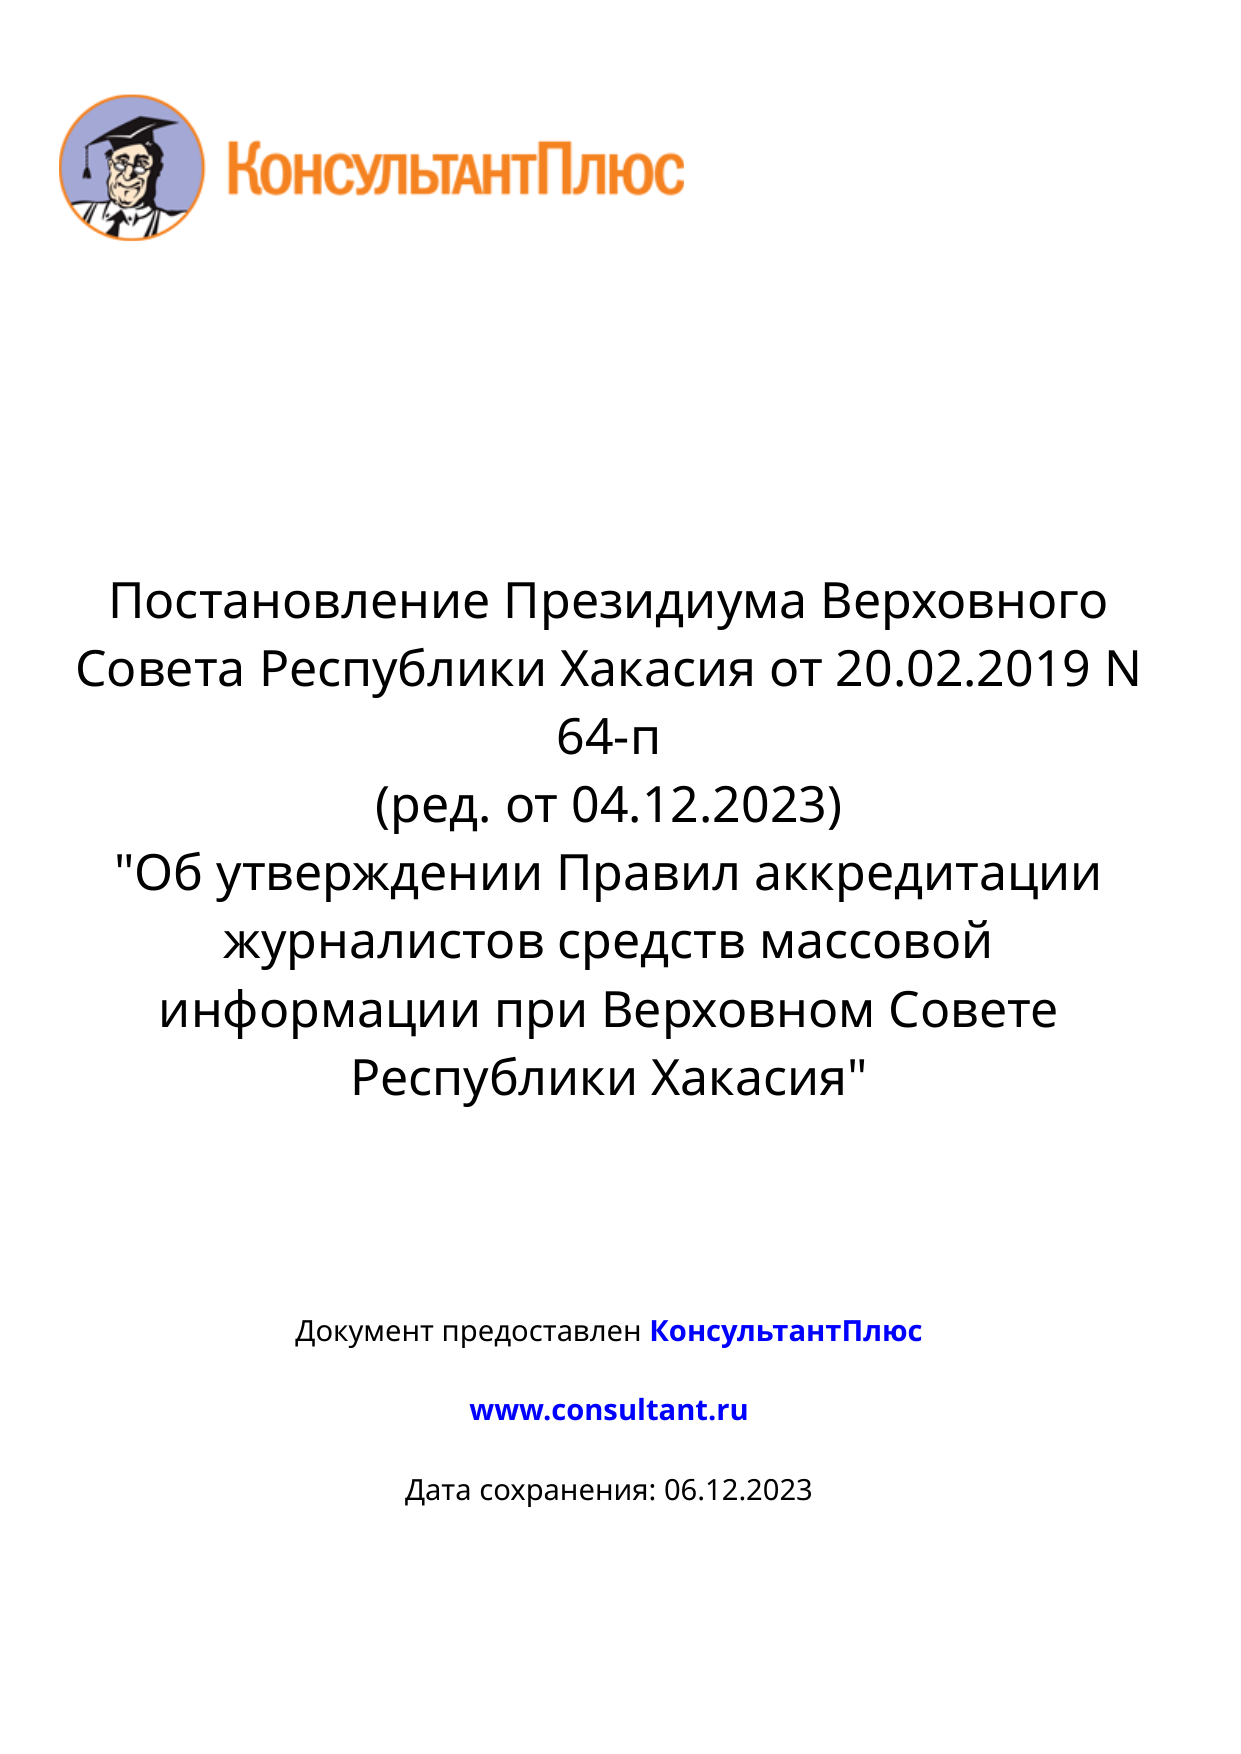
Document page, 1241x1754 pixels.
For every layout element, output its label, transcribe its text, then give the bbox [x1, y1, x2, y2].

table_cell Постановление Президиума Верховного Совета Республики Хакасия от 20.02.2019 N 64-п (ред. от 04.12.2023) "Об утверждении Правил аккредитации журналистов средств массовой информации при Верховном Совете Республики Хакасия" [51, 403, 1167, 1272]
table_header [51, 88, 1167, 403]
table_cell Документ предоставлен КонсультантПлюс www.consultant.ru Дата сохранения: 06.12.2023 [51, 1272, 1167, 1587]
picture [59, 93, 684, 243]
